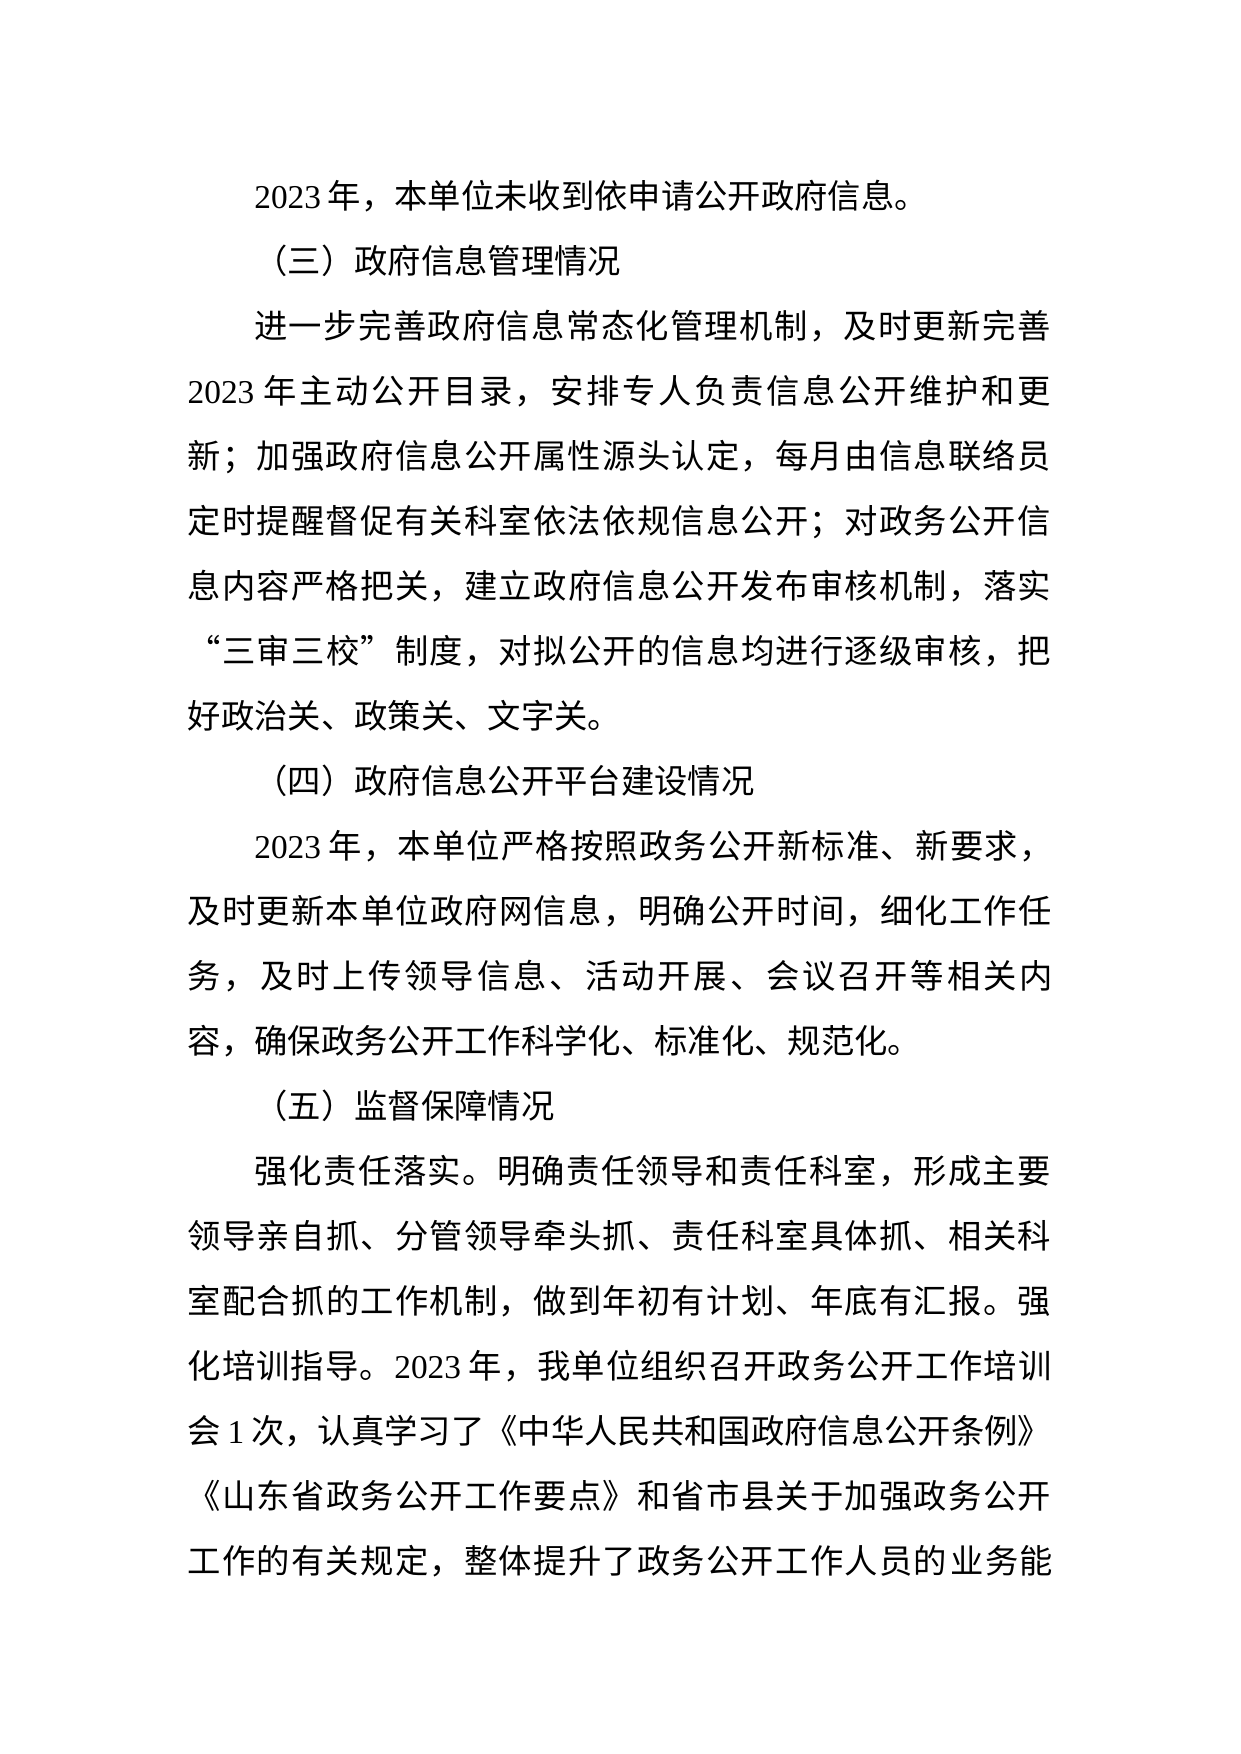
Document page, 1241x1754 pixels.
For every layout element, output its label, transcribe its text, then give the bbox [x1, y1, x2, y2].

text 进一步完善政府信息常态化管理机制，及时更新完善2023年主动公开目录，安排专人负责信息公开维护和更新；加强政府信息公开属性源头认定，每月由信息联络员定时提醒督促有关科室依法依规信息公开；对政务公开信息内容严格把关，建立政府信息公开发布审核机制，落实“三审三校”制度，对拟公开的信息均进行逐级审核，把好政治关、政策关、文字关。 [187, 292, 1053, 747]
text 2023年，本单位未收到依申请公开政府信息。 [187, 162, 1053, 227]
text 2023年，本单位严格按照政务公开新标准、新要求，及时更新本单位政府网信息，明确公开时间，细化工作任务，及时上传领导信息、活动开展、会议召开等相关内容，确保政务公开工作科学化、标准化、规范化。 [187, 812, 1053, 1072]
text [187, 1137, 1053, 1592]
text （四）政府信息公开平台建设情况 [187, 747, 1053, 812]
text （五）监督保障情况 [187, 1072, 1053, 1137]
text （三）政府信息管理情况 [187, 227, 1053, 292]
